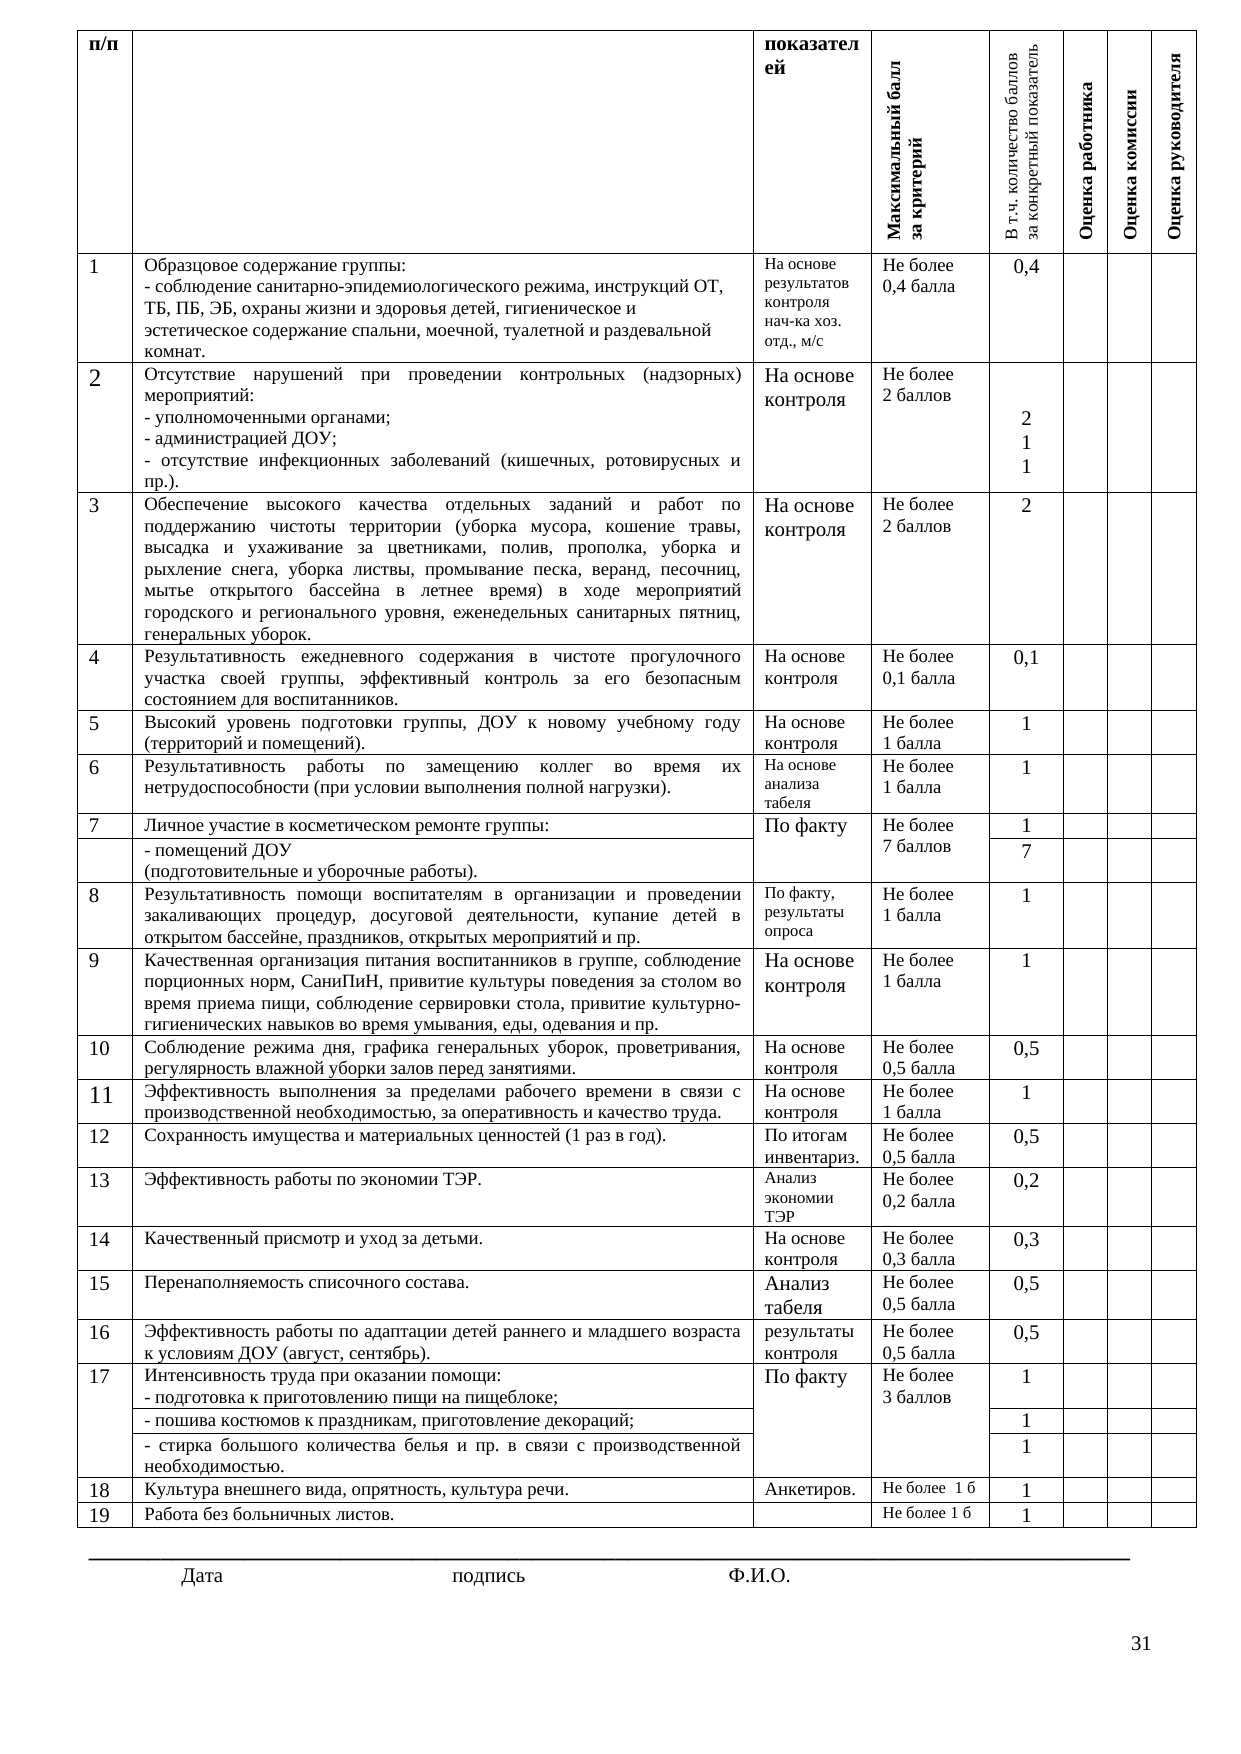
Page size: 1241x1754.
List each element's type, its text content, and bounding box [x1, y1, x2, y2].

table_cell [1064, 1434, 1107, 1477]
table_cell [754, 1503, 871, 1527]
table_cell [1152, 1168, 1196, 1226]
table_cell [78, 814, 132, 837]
text _______________________________________________________________________________________ [89, 1535, 1152, 1563]
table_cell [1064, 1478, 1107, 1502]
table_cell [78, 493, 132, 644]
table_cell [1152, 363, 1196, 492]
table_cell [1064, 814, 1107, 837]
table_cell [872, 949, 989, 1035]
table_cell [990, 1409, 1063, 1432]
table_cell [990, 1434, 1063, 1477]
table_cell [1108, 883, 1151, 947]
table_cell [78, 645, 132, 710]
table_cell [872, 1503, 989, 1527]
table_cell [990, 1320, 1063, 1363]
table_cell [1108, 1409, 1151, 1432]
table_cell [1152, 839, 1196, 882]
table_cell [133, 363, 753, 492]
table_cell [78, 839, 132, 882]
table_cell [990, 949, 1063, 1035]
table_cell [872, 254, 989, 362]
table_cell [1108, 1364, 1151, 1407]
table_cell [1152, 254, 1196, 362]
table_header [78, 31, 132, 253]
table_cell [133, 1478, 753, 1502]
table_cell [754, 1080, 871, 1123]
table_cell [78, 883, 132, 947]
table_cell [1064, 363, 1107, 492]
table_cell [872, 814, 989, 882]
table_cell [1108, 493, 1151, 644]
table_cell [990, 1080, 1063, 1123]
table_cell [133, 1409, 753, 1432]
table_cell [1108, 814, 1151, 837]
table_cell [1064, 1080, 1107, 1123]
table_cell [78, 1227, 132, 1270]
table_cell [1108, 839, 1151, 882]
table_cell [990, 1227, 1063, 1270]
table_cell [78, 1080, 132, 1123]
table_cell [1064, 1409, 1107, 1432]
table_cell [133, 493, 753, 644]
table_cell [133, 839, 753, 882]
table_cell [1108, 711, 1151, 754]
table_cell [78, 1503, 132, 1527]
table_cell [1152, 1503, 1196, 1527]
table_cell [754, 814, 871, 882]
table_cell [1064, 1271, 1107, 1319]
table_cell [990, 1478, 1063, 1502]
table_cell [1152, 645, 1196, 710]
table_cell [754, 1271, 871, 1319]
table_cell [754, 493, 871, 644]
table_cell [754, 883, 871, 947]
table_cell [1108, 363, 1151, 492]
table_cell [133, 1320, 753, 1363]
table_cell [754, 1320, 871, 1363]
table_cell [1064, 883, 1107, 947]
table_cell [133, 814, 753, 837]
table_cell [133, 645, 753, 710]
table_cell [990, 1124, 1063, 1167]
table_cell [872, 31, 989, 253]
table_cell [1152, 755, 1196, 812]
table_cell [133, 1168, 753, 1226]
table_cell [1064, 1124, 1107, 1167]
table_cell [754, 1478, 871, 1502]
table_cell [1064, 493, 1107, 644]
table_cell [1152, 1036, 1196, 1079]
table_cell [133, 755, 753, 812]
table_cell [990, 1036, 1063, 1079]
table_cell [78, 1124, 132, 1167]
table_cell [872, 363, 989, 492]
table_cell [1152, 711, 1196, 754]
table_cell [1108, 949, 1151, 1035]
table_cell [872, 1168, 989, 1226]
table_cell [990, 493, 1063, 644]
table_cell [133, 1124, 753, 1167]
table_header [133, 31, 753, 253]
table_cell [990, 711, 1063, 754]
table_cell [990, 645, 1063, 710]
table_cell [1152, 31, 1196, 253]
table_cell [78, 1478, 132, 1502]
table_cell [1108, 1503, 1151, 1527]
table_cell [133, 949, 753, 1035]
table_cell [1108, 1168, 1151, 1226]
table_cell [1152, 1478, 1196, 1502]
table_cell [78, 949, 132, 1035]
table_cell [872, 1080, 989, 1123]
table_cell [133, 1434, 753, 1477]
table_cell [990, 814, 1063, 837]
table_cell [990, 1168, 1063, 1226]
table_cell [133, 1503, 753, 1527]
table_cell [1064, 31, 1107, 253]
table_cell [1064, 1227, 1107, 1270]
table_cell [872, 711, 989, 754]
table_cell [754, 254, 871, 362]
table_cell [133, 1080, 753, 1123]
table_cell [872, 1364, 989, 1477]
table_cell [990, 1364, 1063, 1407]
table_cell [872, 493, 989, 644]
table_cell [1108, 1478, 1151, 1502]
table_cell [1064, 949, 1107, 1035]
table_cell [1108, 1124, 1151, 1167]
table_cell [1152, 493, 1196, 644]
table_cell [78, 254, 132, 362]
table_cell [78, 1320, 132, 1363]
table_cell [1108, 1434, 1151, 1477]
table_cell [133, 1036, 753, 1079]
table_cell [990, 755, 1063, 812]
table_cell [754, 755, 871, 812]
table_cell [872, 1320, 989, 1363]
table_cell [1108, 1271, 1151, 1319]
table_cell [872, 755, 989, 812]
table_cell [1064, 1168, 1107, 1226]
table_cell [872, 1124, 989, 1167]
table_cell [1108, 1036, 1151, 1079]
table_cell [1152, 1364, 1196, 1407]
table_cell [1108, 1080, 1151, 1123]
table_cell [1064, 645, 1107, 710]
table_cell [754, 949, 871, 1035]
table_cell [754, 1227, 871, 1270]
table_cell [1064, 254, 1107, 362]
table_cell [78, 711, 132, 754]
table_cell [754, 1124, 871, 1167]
text Дата подпись Ф.И.О. [145, 1563, 1152, 1587]
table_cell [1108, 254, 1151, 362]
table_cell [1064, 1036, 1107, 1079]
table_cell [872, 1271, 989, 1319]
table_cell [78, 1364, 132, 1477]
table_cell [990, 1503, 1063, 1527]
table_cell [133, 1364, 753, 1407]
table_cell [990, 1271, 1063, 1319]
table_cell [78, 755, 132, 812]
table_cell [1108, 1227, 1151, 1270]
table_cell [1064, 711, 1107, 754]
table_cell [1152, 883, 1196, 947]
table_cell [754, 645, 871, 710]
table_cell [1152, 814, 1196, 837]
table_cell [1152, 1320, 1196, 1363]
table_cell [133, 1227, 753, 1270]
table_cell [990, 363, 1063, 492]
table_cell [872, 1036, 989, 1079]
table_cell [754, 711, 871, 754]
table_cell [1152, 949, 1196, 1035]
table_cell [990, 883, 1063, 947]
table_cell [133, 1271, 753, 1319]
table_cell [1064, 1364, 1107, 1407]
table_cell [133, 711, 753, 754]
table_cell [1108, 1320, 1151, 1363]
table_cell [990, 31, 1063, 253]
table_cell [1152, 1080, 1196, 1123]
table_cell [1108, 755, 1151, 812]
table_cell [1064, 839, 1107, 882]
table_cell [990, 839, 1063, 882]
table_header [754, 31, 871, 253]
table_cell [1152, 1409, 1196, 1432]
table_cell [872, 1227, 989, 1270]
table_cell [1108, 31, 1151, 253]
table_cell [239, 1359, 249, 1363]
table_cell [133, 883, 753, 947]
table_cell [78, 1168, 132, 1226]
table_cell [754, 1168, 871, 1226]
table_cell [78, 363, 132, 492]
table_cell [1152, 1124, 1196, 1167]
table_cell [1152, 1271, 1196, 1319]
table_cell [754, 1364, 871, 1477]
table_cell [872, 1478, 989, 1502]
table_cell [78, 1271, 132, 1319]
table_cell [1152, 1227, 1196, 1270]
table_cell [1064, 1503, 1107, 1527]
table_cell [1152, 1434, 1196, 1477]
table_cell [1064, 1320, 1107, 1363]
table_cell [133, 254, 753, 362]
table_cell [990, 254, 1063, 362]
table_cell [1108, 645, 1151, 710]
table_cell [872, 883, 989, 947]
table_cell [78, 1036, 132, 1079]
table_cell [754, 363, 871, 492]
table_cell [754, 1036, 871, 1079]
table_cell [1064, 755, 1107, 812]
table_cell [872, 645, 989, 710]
